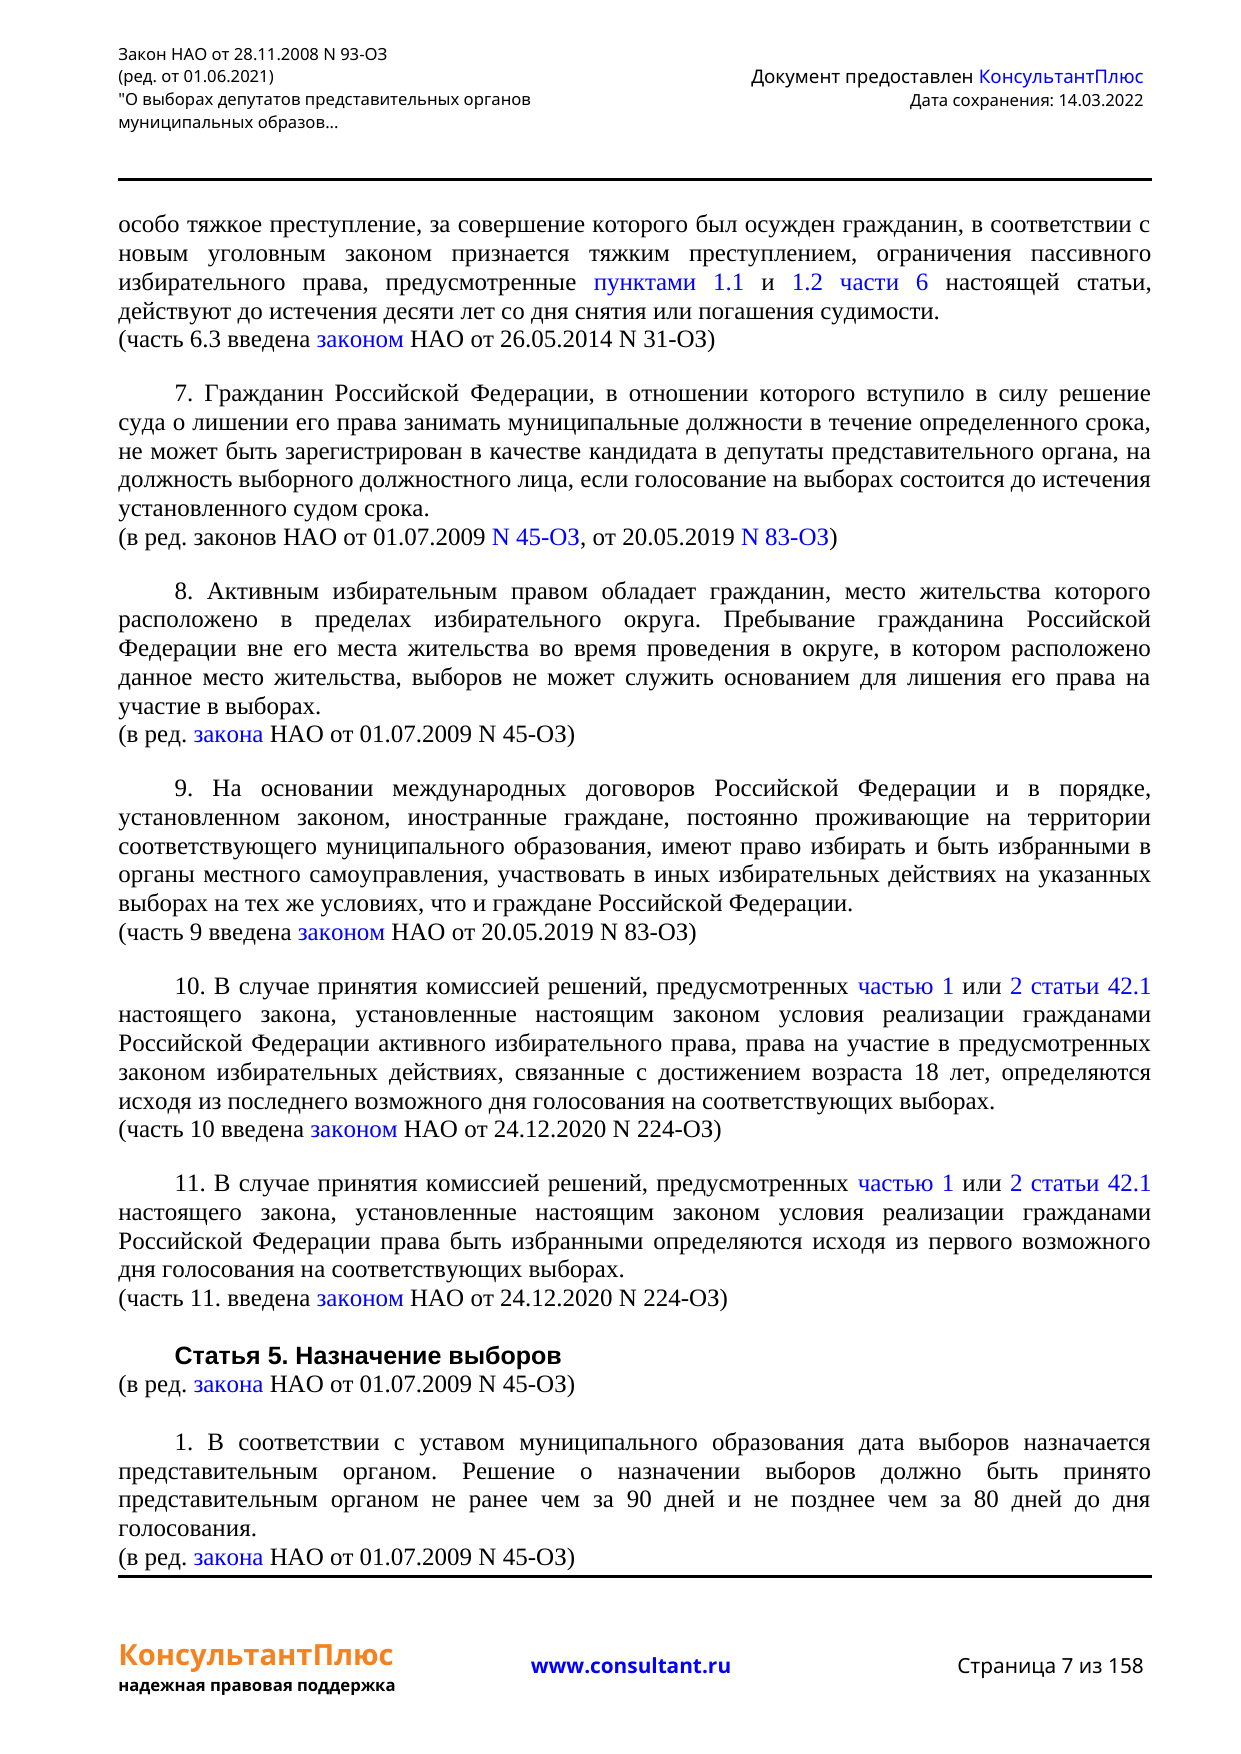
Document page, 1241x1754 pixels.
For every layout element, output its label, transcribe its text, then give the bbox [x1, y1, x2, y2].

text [118, 209, 1152, 324]
text 10. В случае принятия комиссией решений, предусмотренных частью 1 или 2 статьи 42.1 настоящего закона, установленные настоящим законом условия реализации гражданами Российской Федерации активного избирательного права, права на участие в предусмотренных законом избирательных действиях, связанные с достижением возраста 18 лет, определяются исходя из последнего возможного дня голосования на соответствующих выборах. [118, 971, 1152, 1114]
text (часть 10 введена законом НАО от 24.12.2020 N 224-ОЗ) [118, 1114, 1152, 1143]
text 1. В соответствии с уставом муниципального образования дата выборов назначается представительным органом. Решение о назначении выборов должно быть принято представительным органом не ранее чем за 90 дней и не позднее чем за 80 дней до дня голосования. [118, 1427, 1152, 1542]
text (часть 6.3 введена законом НАО от 26.05.2014 N 31-ОЗ) [118, 324, 1152, 353]
text 7. Гражданин Российской Федерации, в отношении которого вступило в силу решение суда о лишении его права занимать муниципальные должности в течение определенного срока, не может быть зарегистрирован в качестве кандидата в депутаты представительного органа, на должность выборного должностного лица, если голосование на выборах состоится до истечения установленного судом срока. [118, 378, 1152, 522]
text 9. На основании международных договоров Российской Федерации и в порядке, установленном законом, иностранные граждане, постоянно проживающие на территории соответствующего муниципального образования, имеют право избирать и быть избранными в органы местного самоуправления, участвовать в иных избирательных действиях на указанных выборах на тех же условиях, что и граждане Российской Федерации. [118, 773, 1152, 917]
text (в ред. закона НАО от 01.07.2009 N 45-ОЗ) [118, 719, 1152, 748]
text 8. Активным избирательным правом обладает гражданин, место жительства которого расположено в пределах избирательного округа. Пребывание гражданина Российской Федерации вне его места жительства во время проведения в округе, в котором расположено данное место жительства, выборов не может служить основанием для лишения его права на участие в выборах. [118, 576, 1152, 719]
text (часть 9 введена законом НАО от 20.05.2019 N 83-ОЗ) [118, 917, 1152, 946]
text (в ред. закона НАО от 01.07.2009 N 45-ОЗ) [118, 1542, 1152, 1571]
text (в ред. закона НАО от 01.07.2009 N 45-ОЗ) [118, 1369, 1152, 1398]
text (в ред. законов НАО от 01.07.2009 N 45-ОЗ, от 20.05.2019 N 83-ОЗ) [118, 522, 1152, 551]
text 11. В случае принятия комиссией решений, предусмотренных частью 1 или 2 статьи 42.1 настоящего закона, установленные настоящим законом условия реализации гражданами Российской Федерации права быть избранными определяются исходя из первого возможного дня голосования на соответствующих выборах. [118, 1168, 1152, 1283]
title Статья 5. Назначение выборов [118, 1341, 1152, 1369]
text (часть 11. введена законом НАО от 24.12.2020 N 224-ОЗ) [118, 1283, 1152, 1312]
